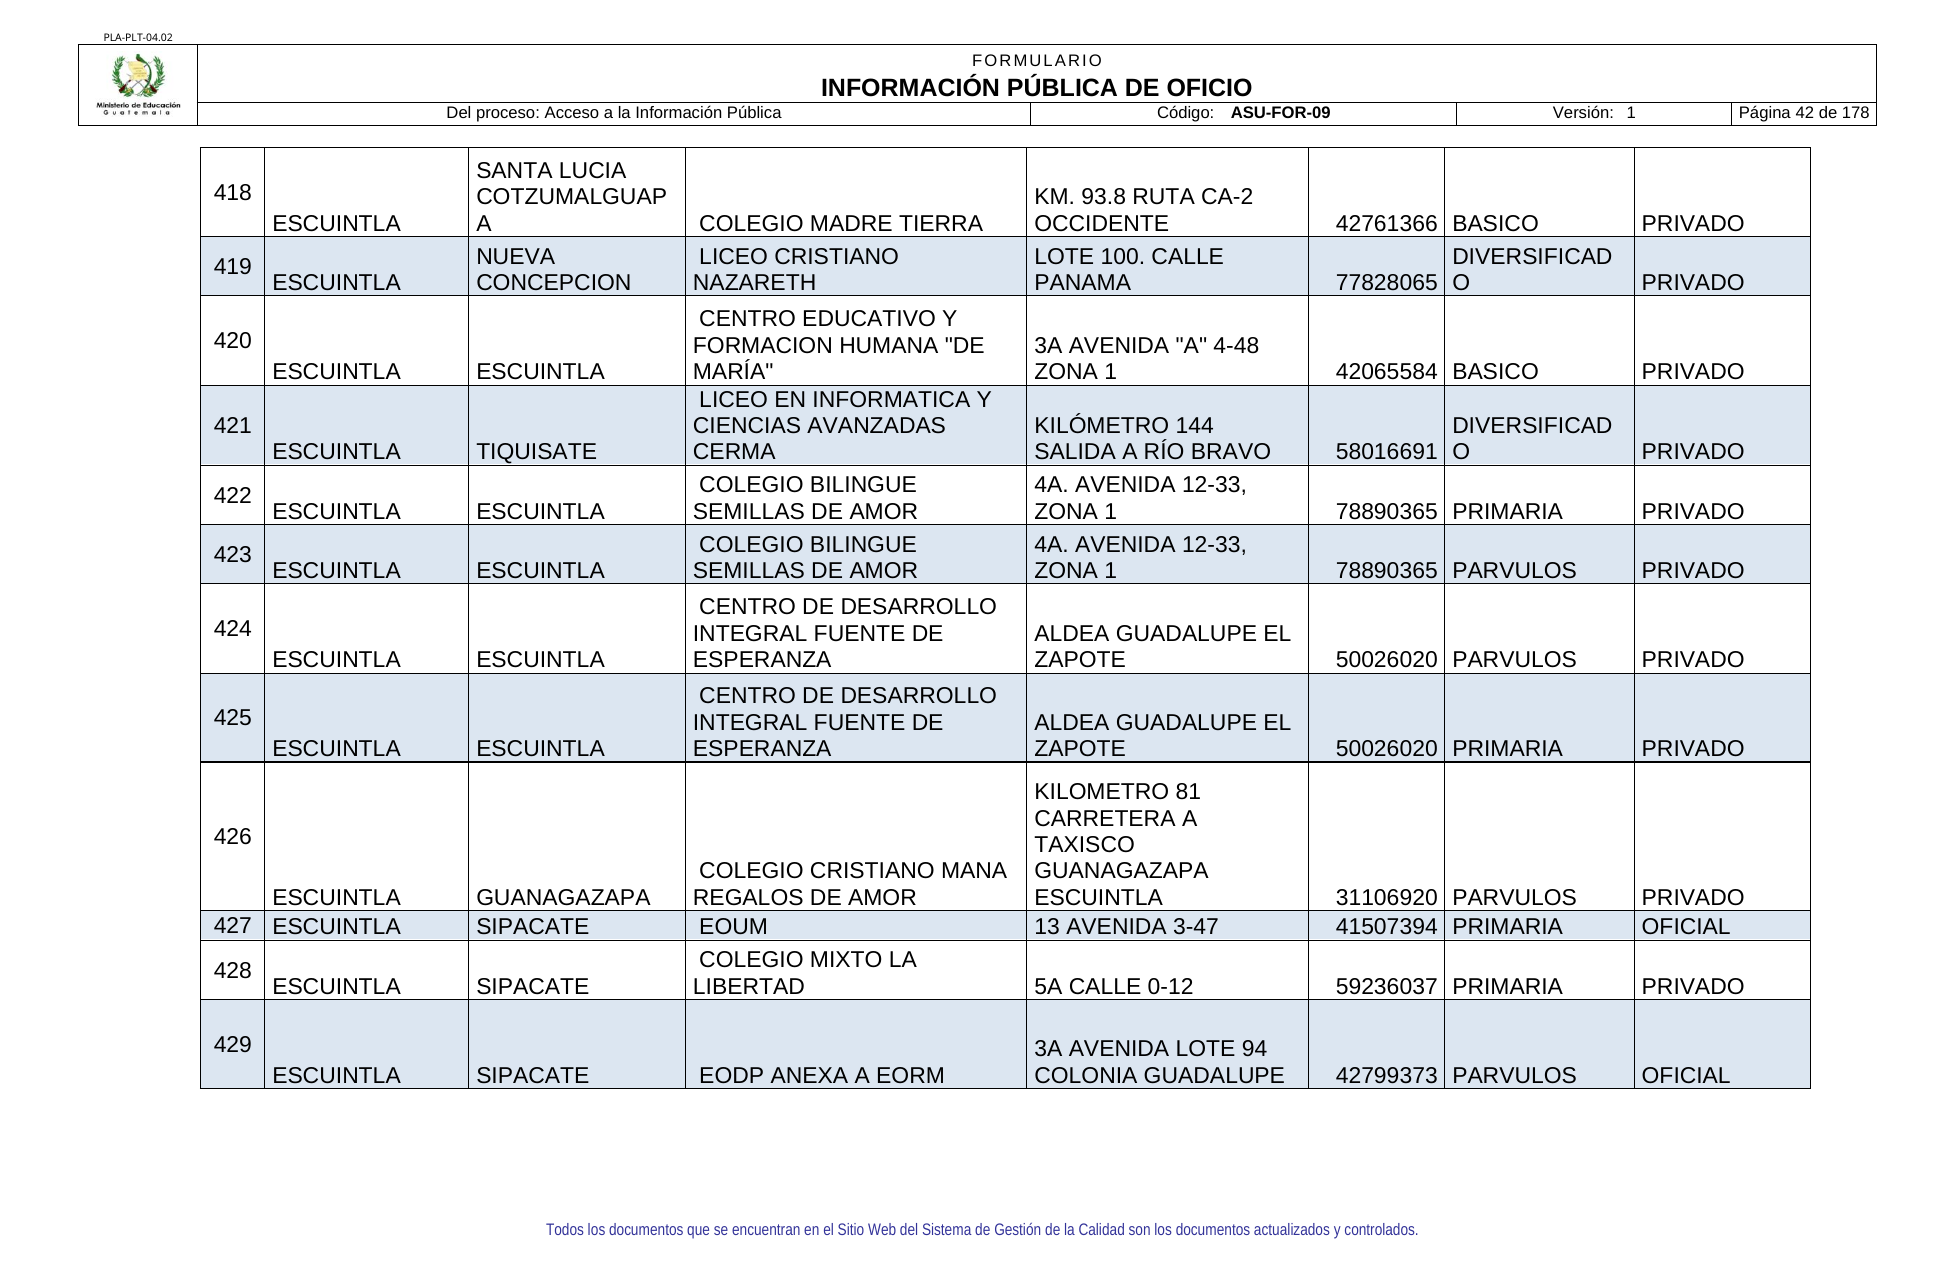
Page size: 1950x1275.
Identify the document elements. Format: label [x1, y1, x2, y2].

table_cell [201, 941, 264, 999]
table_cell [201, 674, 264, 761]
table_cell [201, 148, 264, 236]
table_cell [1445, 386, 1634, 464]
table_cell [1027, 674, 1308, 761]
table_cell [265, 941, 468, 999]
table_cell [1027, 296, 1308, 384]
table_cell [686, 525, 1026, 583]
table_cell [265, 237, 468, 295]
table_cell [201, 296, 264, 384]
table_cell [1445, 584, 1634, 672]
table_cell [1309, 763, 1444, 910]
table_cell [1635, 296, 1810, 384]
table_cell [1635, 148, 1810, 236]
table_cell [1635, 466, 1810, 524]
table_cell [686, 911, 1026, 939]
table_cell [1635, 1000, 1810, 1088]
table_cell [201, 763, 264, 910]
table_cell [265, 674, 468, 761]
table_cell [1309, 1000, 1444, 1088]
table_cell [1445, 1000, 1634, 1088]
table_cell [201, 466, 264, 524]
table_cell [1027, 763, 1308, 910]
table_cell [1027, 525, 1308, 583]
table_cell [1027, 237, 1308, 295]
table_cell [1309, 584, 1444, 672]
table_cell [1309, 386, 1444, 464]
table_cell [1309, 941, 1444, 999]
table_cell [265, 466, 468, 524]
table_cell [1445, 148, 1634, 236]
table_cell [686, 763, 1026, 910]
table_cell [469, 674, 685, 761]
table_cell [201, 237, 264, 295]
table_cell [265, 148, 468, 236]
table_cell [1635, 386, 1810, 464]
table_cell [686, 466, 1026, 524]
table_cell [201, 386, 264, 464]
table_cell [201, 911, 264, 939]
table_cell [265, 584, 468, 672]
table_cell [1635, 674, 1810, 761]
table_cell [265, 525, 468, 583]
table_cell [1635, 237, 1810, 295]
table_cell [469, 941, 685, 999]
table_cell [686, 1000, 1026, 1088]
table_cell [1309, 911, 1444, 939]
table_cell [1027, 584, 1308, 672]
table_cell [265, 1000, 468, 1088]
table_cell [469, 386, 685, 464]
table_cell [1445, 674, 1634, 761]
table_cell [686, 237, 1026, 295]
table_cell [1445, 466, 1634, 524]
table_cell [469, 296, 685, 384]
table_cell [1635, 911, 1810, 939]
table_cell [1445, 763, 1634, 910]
picture [95, 51, 181, 117]
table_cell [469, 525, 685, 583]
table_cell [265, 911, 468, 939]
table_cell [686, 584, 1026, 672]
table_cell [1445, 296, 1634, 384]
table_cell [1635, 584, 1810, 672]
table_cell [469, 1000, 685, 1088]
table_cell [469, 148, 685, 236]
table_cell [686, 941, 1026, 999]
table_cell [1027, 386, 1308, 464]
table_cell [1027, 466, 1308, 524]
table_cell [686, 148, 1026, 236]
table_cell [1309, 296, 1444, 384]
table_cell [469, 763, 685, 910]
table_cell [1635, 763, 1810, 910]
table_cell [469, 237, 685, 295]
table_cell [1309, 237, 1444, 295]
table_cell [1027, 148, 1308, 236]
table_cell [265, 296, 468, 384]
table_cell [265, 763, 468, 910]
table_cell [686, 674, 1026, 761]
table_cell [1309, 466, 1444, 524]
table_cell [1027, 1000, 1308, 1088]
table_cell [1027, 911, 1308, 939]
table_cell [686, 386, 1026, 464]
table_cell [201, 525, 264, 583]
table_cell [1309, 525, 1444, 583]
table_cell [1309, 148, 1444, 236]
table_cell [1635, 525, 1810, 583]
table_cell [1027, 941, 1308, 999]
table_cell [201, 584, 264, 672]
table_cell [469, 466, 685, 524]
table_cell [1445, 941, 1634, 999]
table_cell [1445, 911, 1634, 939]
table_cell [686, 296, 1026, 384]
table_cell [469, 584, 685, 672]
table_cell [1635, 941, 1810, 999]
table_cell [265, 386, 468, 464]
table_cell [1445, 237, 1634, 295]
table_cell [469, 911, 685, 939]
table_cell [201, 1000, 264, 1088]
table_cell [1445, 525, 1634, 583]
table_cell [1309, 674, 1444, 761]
